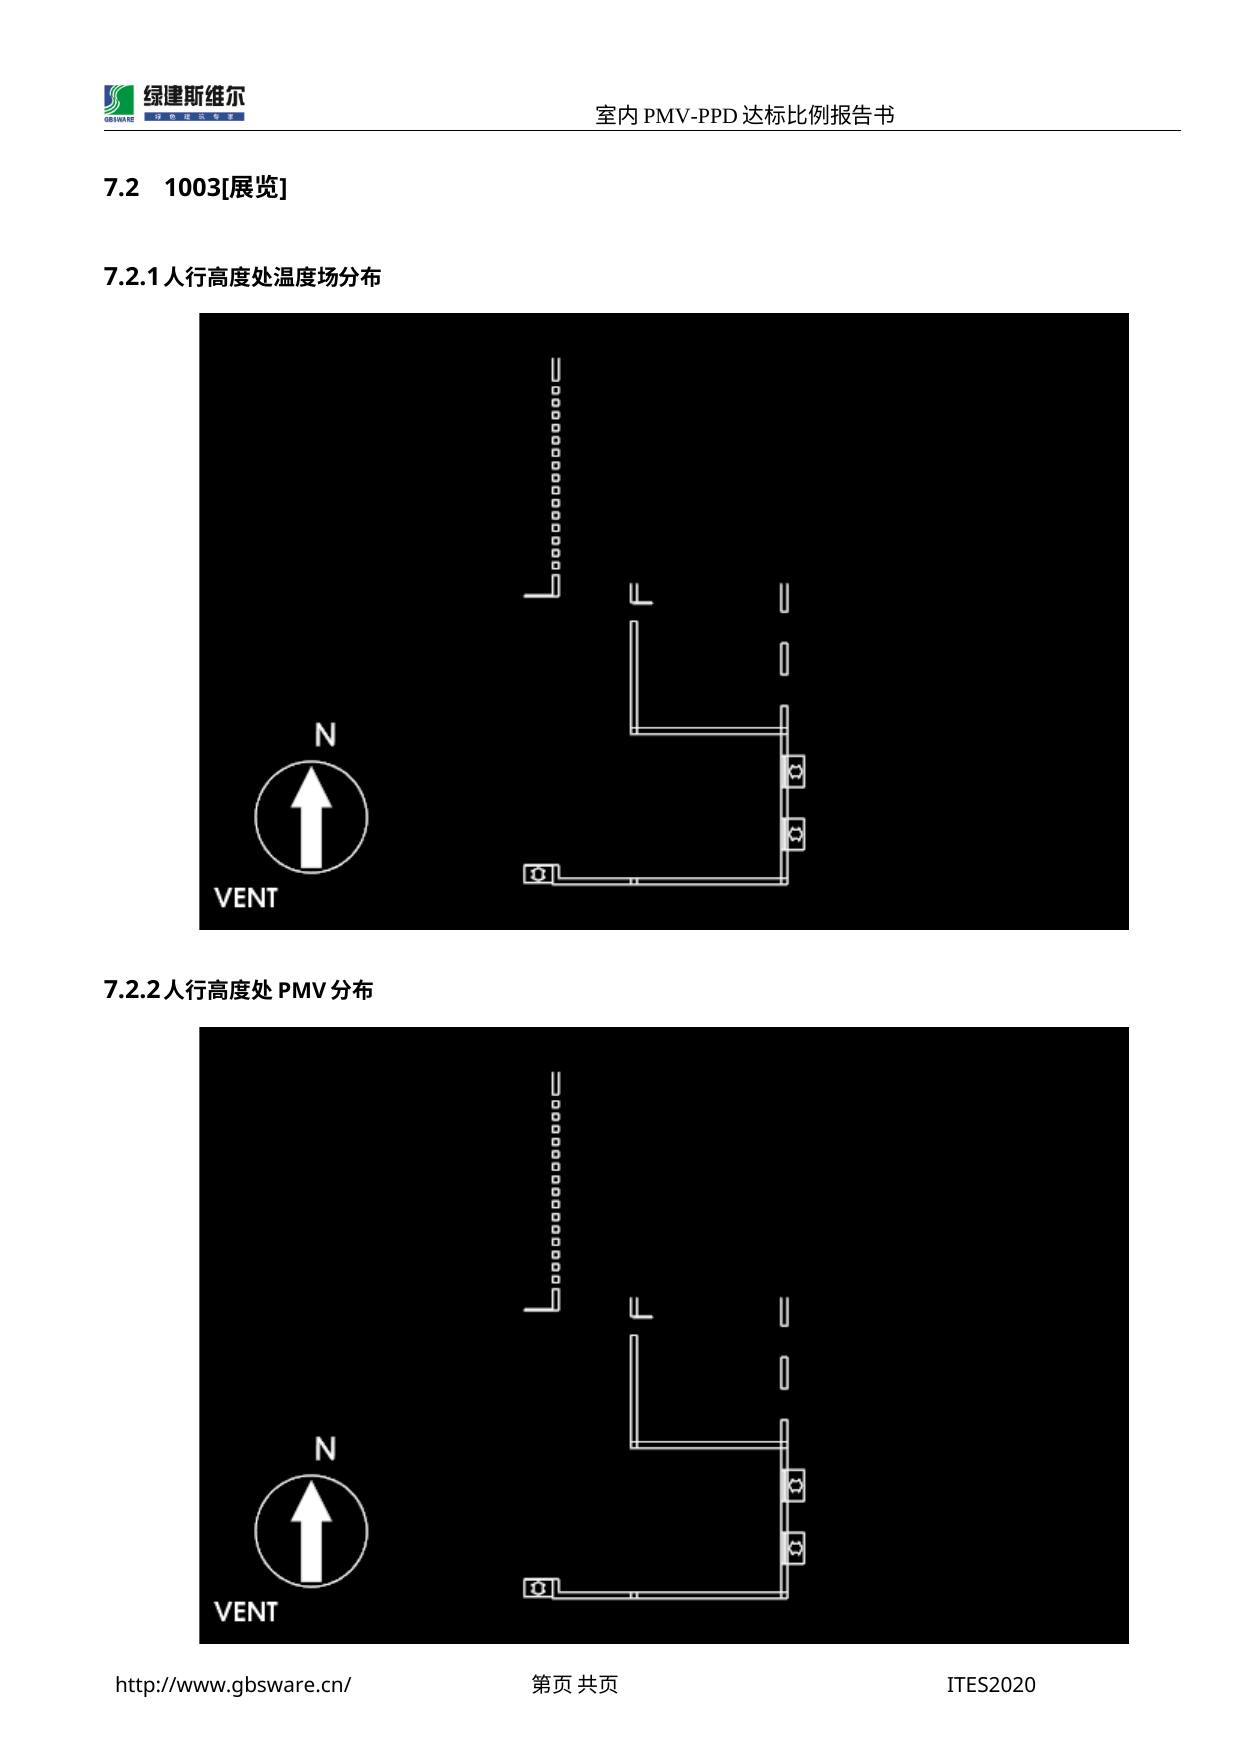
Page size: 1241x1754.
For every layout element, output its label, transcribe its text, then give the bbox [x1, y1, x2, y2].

subtitle 1003[展览] [103, 153, 1181, 218]
picture [103, 82, 246, 124]
picture [199, 313, 1129, 930]
subtitle 人行高度处PMV分布 [103, 956, 1181, 1021]
subtitle 人行高度处温度场分布 [103, 243, 1181, 308]
picture [199, 1027, 1129, 1644]
